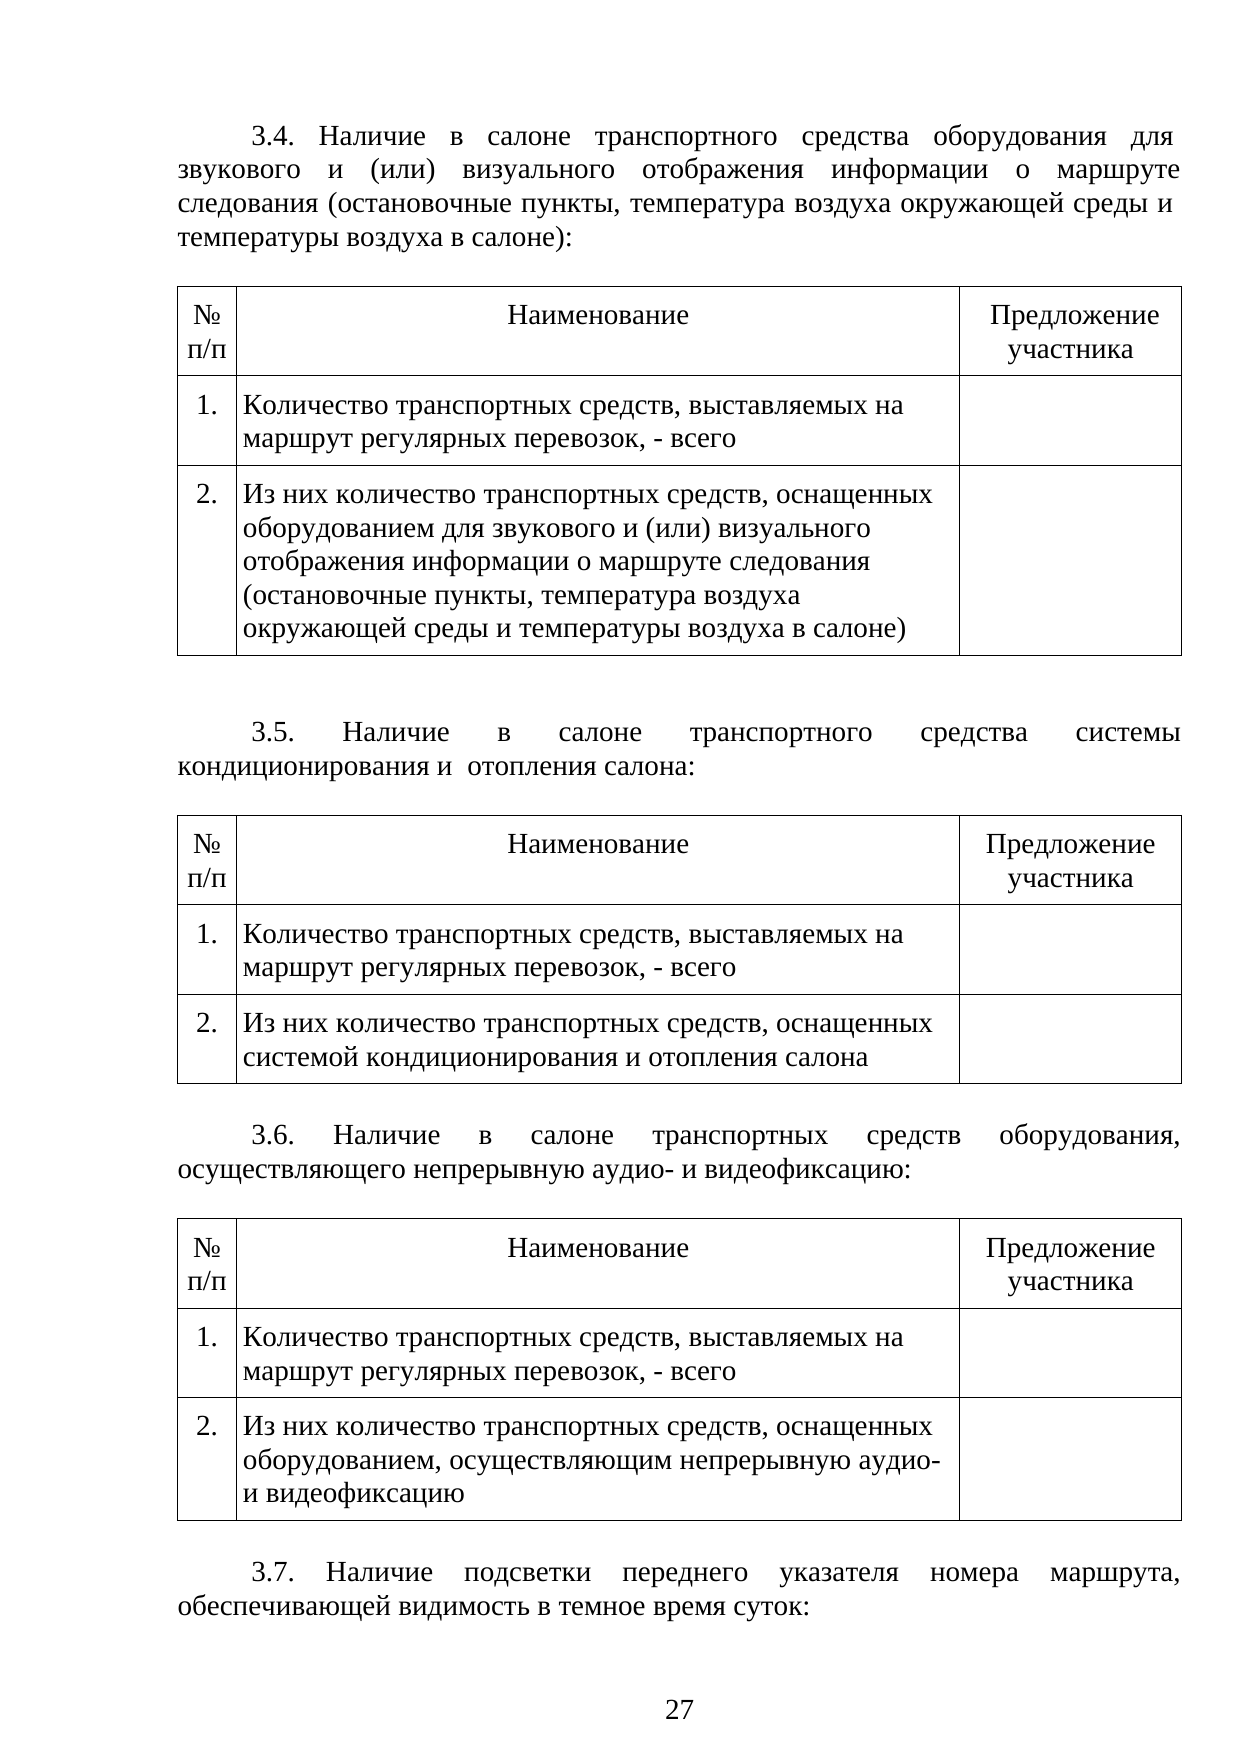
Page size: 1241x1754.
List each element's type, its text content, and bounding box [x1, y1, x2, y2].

text 3.6. Наличие в салоне транспортных средств оборудования, осуществляющего непрерывную аудио- и видеофиксацию: [177, 1117, 1181, 1184]
table_header Предложение участника [960, 816, 1181, 904]
table_cell 2. [178, 1398, 236, 1520]
table_header Предложение участника [960, 1219, 1181, 1307]
table_cell [960, 1309, 1181, 1397]
table_cell Количество транспортных средств, выставляемых на маршрут регулярных перевозок, - всего [237, 905, 959, 993]
table_cell [960, 995, 1181, 1083]
table_cell Из них количество транспортных средств, оснащенных оборудованием для звукового и (или) визуального отображения информации о маршруте следования (остановочные пункты, температура воздуха окружающей среды и температуры воздуха в салоне) [237, 466, 959, 654]
table_header Наименование [237, 816, 959, 904]
table_header № п/п [178, 1219, 236, 1307]
table_header Наименование [237, 1219, 959, 1307]
table_cell Количество транспортных средств, выставляемых на маршрут регулярных перевозок, - всего [237, 376, 959, 464]
text 3.7. Наличие подсветки переднего указателя номера маршрута, обеспечивающей видимость в темное время суток: [177, 1554, 1181, 1621]
table_header Наименование [237, 287, 959, 375]
table_cell Количество транспортных средств, выставляемых на маршрут регулярных перевозок, - всего [237, 1309, 959, 1397]
table_cell [960, 466, 1181, 654]
table_header № п/п [178, 816, 236, 904]
table_cell 2. [178, 466, 236, 654]
table_cell [960, 905, 1181, 993]
text 3.4. Наличие в салоне транспортного средства оборудования для звукового и (или) визуального отображения информации о маршруте следования (остановочные пункты, температура воздуха окружающей среды и температуры воздуха в салоне): [177, 118, 1181, 252]
table_cell [960, 376, 1181, 464]
table_cell 1. [178, 376, 236, 464]
table_header № п/п [178, 287, 236, 375]
table_cell [960, 1398, 1181, 1520]
table_cell Из них количество транспортных средств, оснащенных системой кондиционирования и отопления салона [237, 995, 959, 1083]
table_cell 2. [178, 995, 236, 1083]
table_header Предложение участника [960, 287, 1181, 375]
table_cell Из них количество транспортных средств, оснащенных оборудованием, осуществляющим непрерывную аудио- и видеофиксацию [237, 1398, 959, 1520]
table_cell 1. [178, 1309, 236, 1397]
text 3.5. Наличие в салоне транспортного средства системы кондиционирования и отопления салона: [177, 714, 1181, 781]
table_cell 1. [178, 905, 236, 993]
